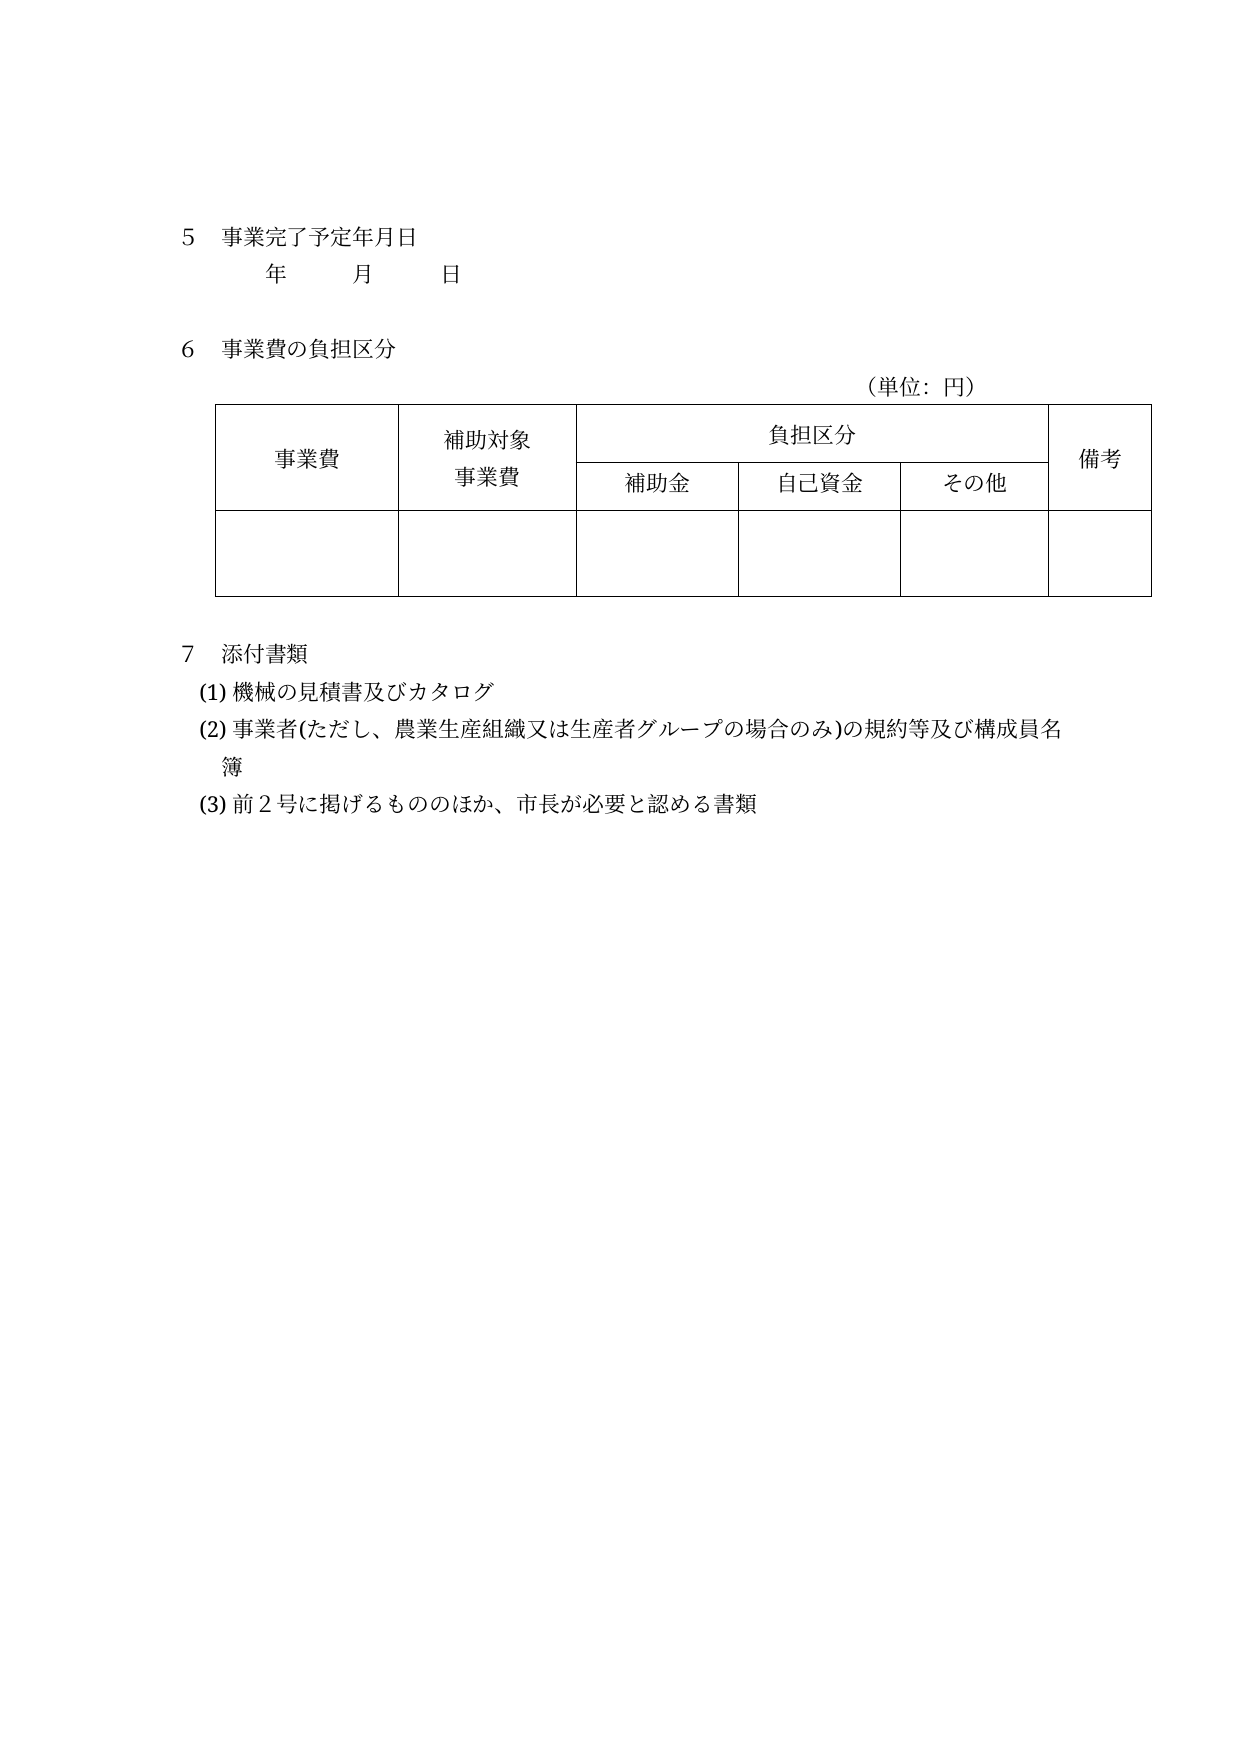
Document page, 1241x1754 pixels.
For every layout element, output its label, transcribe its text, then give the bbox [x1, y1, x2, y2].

table_cell 自己資金 [739, 463, 900, 510]
text (1) 機械の見積書及びカタログ [177, 672, 1063, 709]
table_cell 補助金 [577, 463, 738, 510]
text (2) 事業者(ただし、農業生産組織又は生産者グループの場合のみ)の規約等及び構成員名簿 [177, 709, 1063, 784]
table_cell [216, 511, 398, 596]
table_cell その他 [901, 463, 1048, 510]
table_cell [577, 511, 738, 596]
text ５ 事業完了予定年月日 [177, 217, 1063, 254]
table_header 備考 [1049, 405, 1151, 510]
text （単位：円） [177, 367, 1063, 404]
table_cell [399, 511, 576, 596]
text 年 月 日 [177, 254, 1063, 292]
table_cell [901, 511, 1048, 596]
text ７ 添付書類 [177, 634, 1063, 672]
text ６ 事業費の負担区分 [177, 329, 1063, 367]
table_header 負担区分 [577, 405, 1048, 462]
table_cell [739, 511, 900, 596]
table_header 補助対象 事業費 [399, 405, 576, 510]
text (3) 前２号に掲げるもののほか、市長が必要と認める書類 [177, 784, 1063, 822]
table_header 事業費 [216, 405, 398, 510]
table_cell [1049, 511, 1151, 596]
